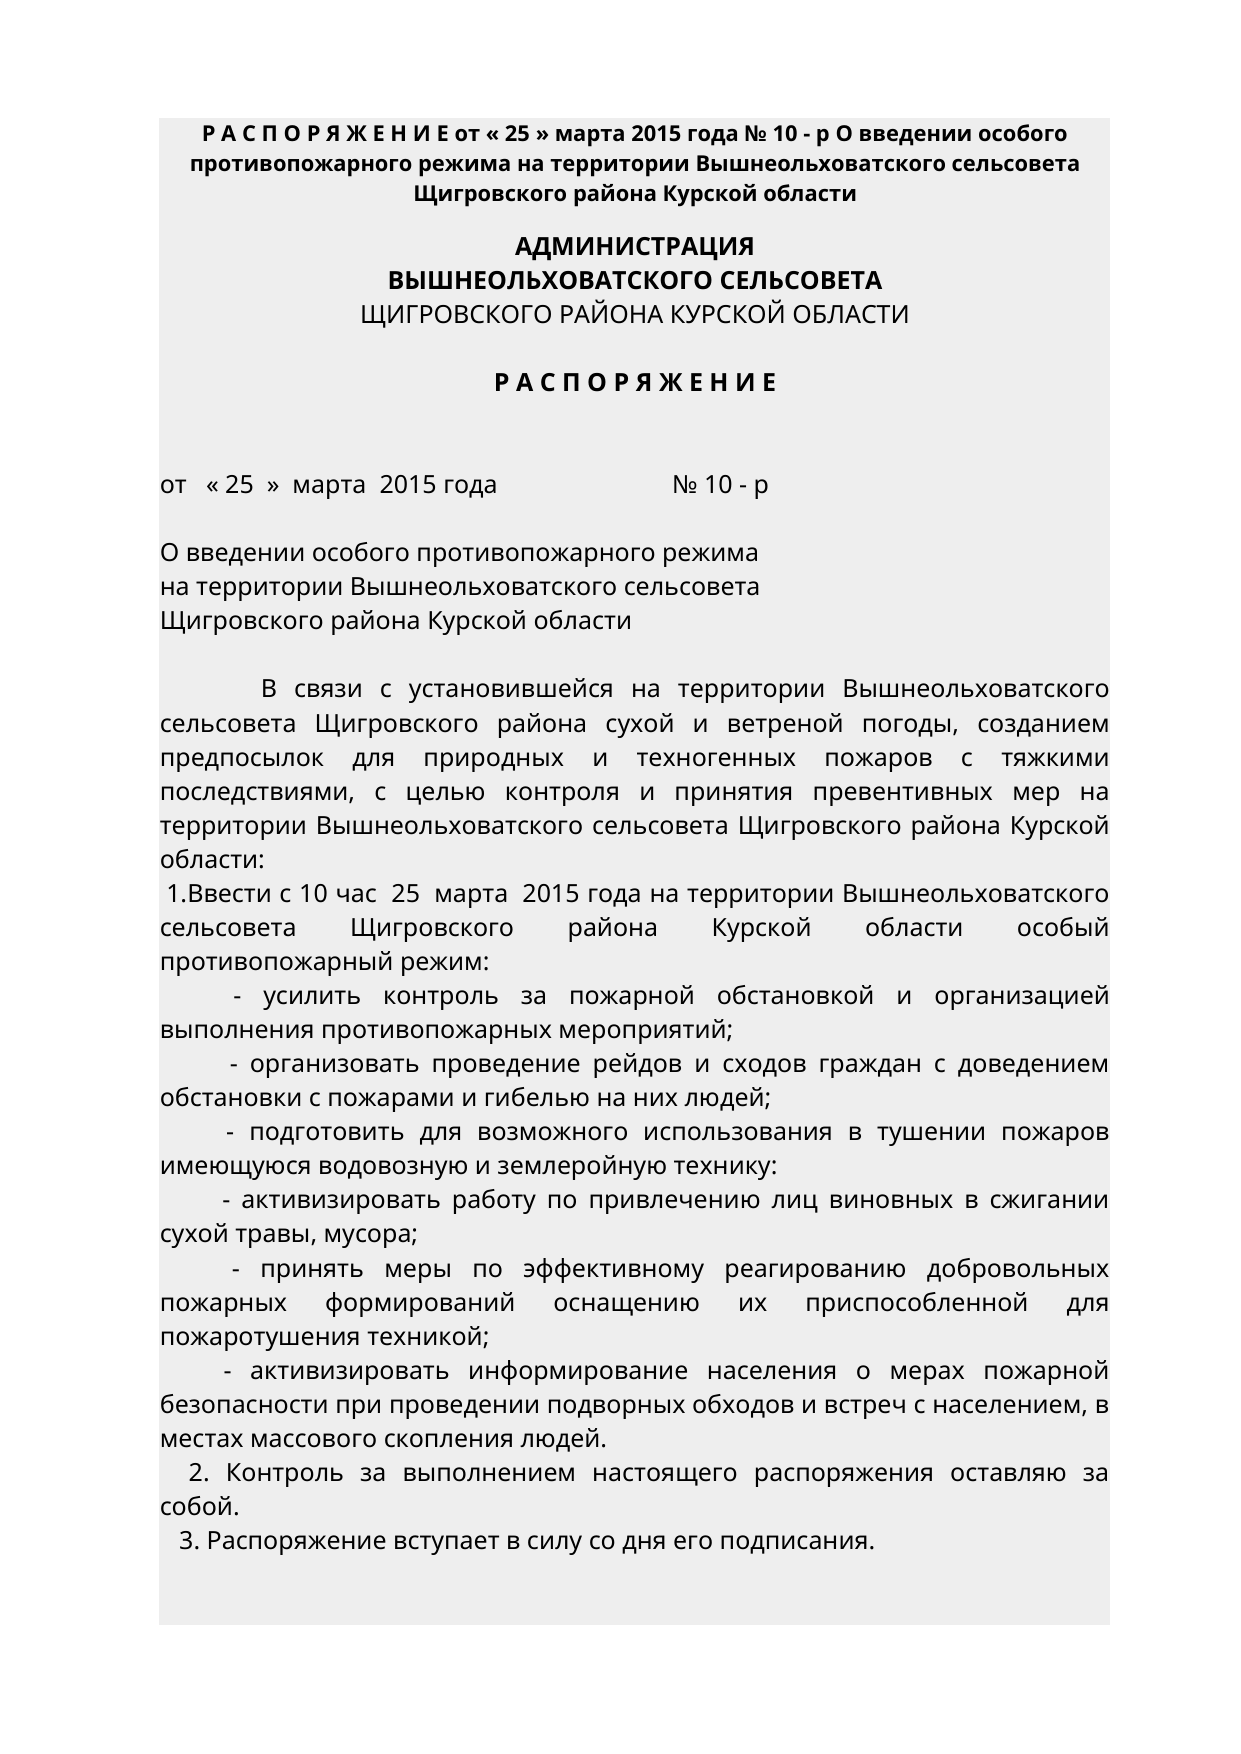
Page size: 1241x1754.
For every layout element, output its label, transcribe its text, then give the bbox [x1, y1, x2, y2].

text - принять меры по эффективному реагированию добровольных пожарных формирований оснащению их приспособленной для пожаротушения техникой; [159, 1250, 1110, 1352]
text 3. Распоряжение вступает в силу со дня его подписания. [159, 1523, 1110, 1557]
text О введении особого противопожарного режима [159, 535, 1110, 569]
text - активизировать информирование населения о мерах пожарной безопасности при проведении подворных обходов и встреч с населением, в местах массового скопления людей. [159, 1352, 1110, 1454]
text Р А С П О Р Я Ж Е Н И Е [159, 364, 1110, 399]
text - активизировать работу по привлечению лиц виновных в сжигании сухой травы, мусора; [159, 1182, 1110, 1250]
text В связи с установившейся на территории Вышнеольховатского сельсовета Щигровского района сухой и ветреной погоды, созданием предпосылок для природных и техногенных пожаров с тяжкими последствиями, с целью контроля и принятия превентивных мер на территории Вышнеольховатского сельсовета Щигровского района Курской области: [159, 671, 1110, 876]
text ВЫШНЕОЛЬХОВАТСКОГО СЕЛЬСОВЕТА [159, 262, 1110, 296]
text 2. Контроль за выполнением настоящего распоряжения оставляю за собой. [159, 1454, 1110, 1523]
text Щигровского района Курской области [159, 603, 1110, 637]
text Р А С П О Р Я Ж Е Н И Е от « 25 » марта 2015 года № 10 - р О введении особого противопожарного режима на территории Вышнеольховатского сельсовета Щигровского района Курской области [159, 118, 1110, 207]
text ЩИГРОВСКОГО РАЙОНА КУРСКОЙ ОБЛАСТИ [159, 296, 1110, 331]
text АДМИНИСТРАЦИЯ [159, 228, 1110, 262]
text на территории Вышнеольховатского сельсовета [159, 569, 1110, 603]
text - организовать проведение рейдов и сходов граждан с доведением обстановки с пожарами и гибелью на них людей; [159, 1046, 1110, 1114]
text - подготовить для возможного использования в тушении пожаров имеющуюся водовозную и землеройную технику: [159, 1114, 1110, 1182]
text 1.Ввести с 10 час 25 марта 2015 года на территории Вышнеольховатского сельсовета Щигровского района Курской области особый противопожарный режим: [159, 876, 1110, 978]
text от « 25 » марта 2015 года № 10 - р [159, 467, 1110, 501]
text - усилить контроль за пожарной обстановкой и организацией выполнения противопожарных мероприятий; [159, 978, 1110, 1046]
